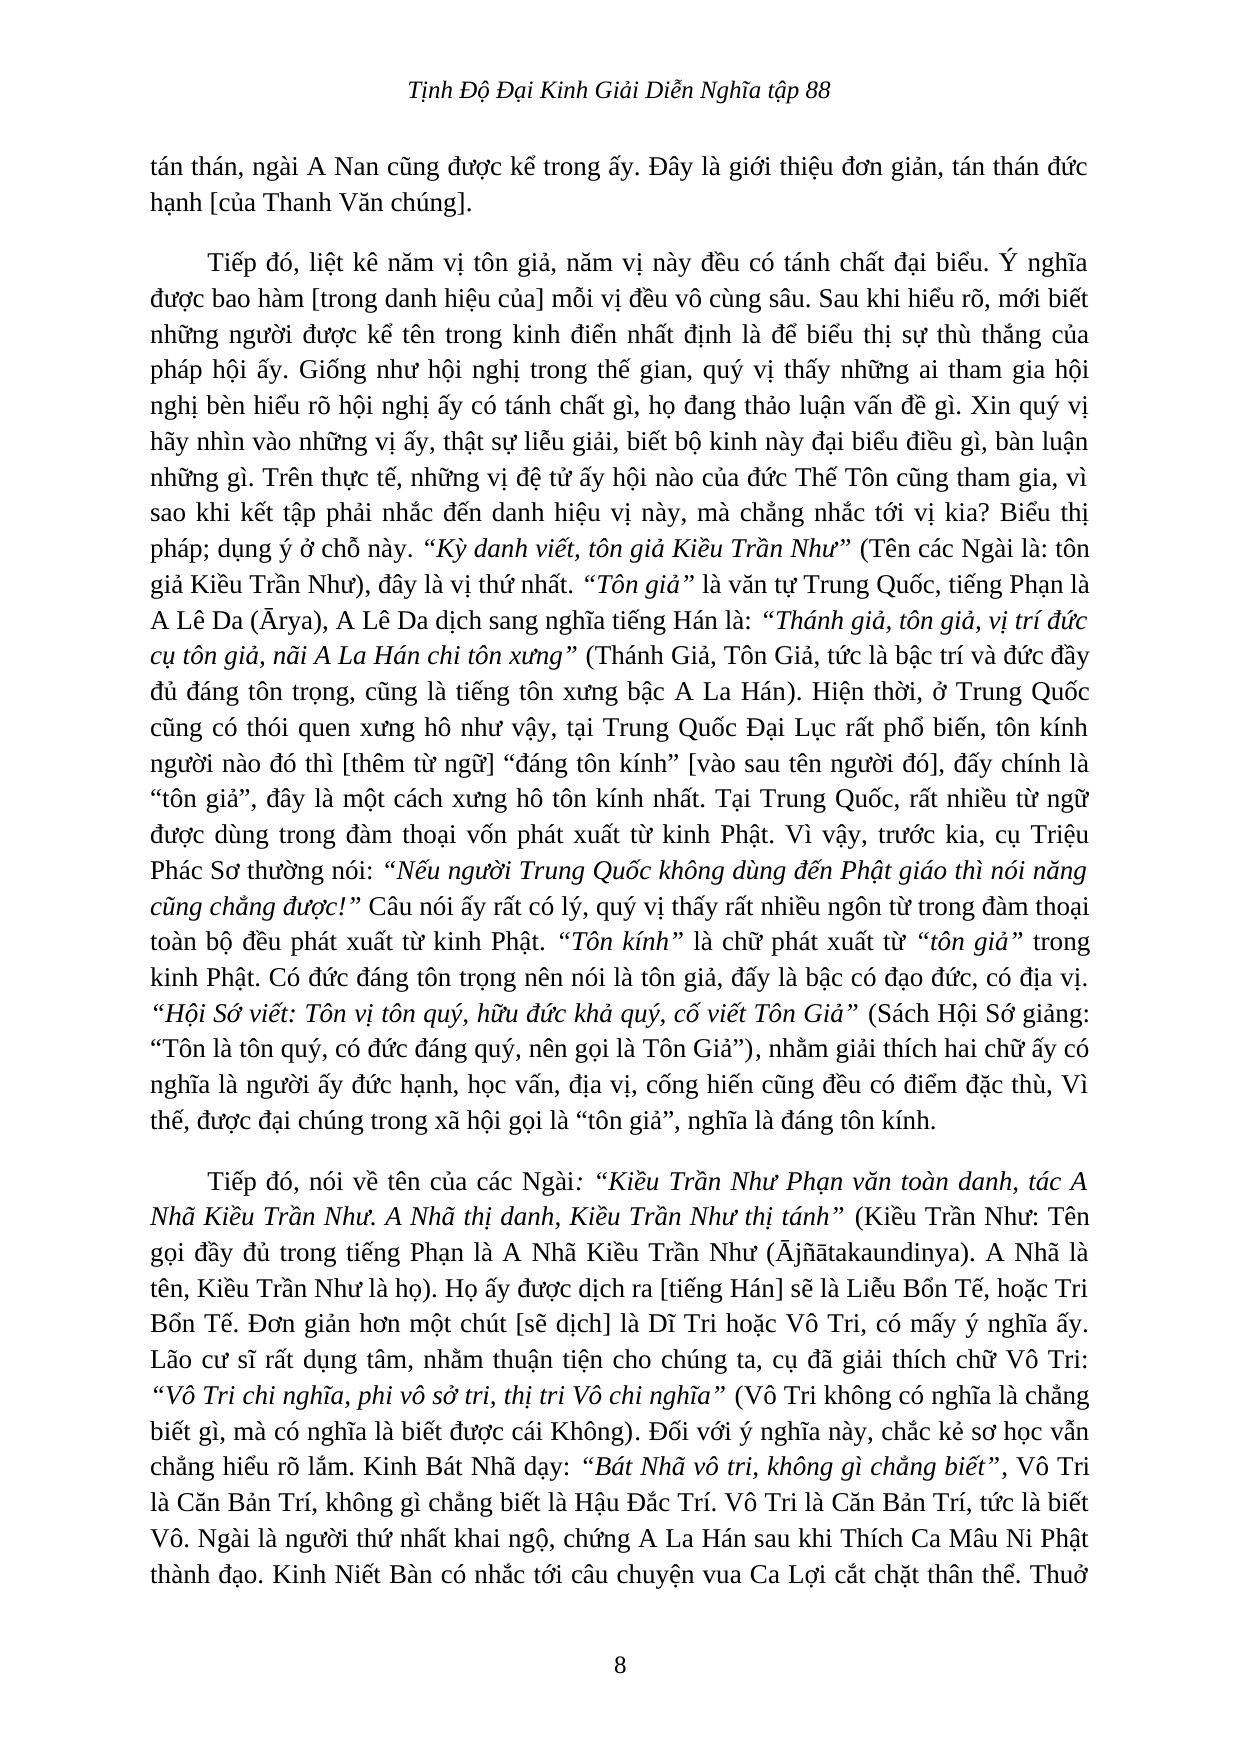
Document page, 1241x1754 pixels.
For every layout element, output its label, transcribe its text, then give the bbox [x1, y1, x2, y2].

text Tiếp đó, liệt kê năm vị tôn giả, năm vị này đều có tánh chất đại biểu. Ý nghĩa được bao hàm [trong danh hiệu của] mỗi vị đều vô cùng sâu. Sau khi hiểu rõ, mới biết những người được kể tên trong kinh điển nhất định là để biểu thị sự thù thắng của pháp hội ấy. Giống như hội nghị trong thế gian, quý vị thấy những ai tham gia hội nghị bèn hiểu rõ hội nghị ấy có tánh chất gì, họ đang thảo luận vấn đề gì. Xin quý vị hãy nhìn vào những vị ấy, thật sự liễu giải, biết bộ kinh này đại biểu điều gì, bàn luận những gì. Trên thực tế, những vị đệ tử ấy hội nào của đức Thế Tôn cũng tham gia, vì sao khi kết tập phải nhắc đến danh hiệu vị này, mà chẳng nhắc tới vị kia? Biểu thị pháp; dụng ý ở chỗ này. “Kỳ danh viết, tôn giả Kiều Trần Như” (Tên các Ngài là: tôn giả Kiều Trần Như), đây là vị thứ nhất. “Tôn giả” là văn tự Trung Quốc, tiếng Phạn là A Lê Da (Ārya), A Lê Da dịch sang nghĩa tiếng Hán là: “Thánh giả, tôn giả, vị trí đức cụ tôn giả, nãi A La Hán chi tôn xưng” (Thánh Giả, Tôn Giả, tức là bậc trí và đức đầy đủ đáng tôn trọng, cũng là tiếng tôn xưng bậc A La Hán). Hiện thời, ở Trung Quốc cũng có thói quen xưng hô như vậy, tại Trung Quốc Đại Lục rất phổ biến, tôn kính người nào đó thì [thêm từ ngữ] “đáng tôn kính” [vào sau tên người đó], đấy chính là “tôn giả”, đây là một cách xưng hô tôn kính nhất. Tại Trung Quốc, rất nhiều từ ngữ được dùng trong đàm thoại vốn phát xuất từ kinh Phật. Vì vậy, trước kia, cụ Triệu Phác Sơ thường nói: “Nếu người Trung Quốc không dùng đến Phật giáo thì nói năng cũng chẳng được!” Câu nói ấy rất có lý, quý vị thấy rất nhiều ngôn từ trong đàm thoại toàn bộ đều phát xuất từ kinh Phật. “Tôn kính” là chữ phát xuất từ “tôn giả” trong kinh Phật. Có đức đáng tôn trọng nên nói là tôn giả, đấy là bậc có đạo đức, có địa vị. “Hội Sớ viết: Tôn vị tôn quý, hữu đức khả quý, cố viết Tôn Giả” (Sách Hội Sớ giảng: “Tôn là tôn quý, có đức đáng quý, nên gọi là Tôn Giả”), nhằm giải thích hai chữ ấy có nghĩa là người ấy đức hạnh, học vấn, địa vị, cống hiến cũng đều có điểm đặc thù, Vì thế, được đại chúng trong xã hội gọi là “tôn giả”, nghĩa là đáng tôn kính. [150, 246, 1090, 1135]
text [150, 1165, 1090, 1589]
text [150, 150, 1090, 217]
